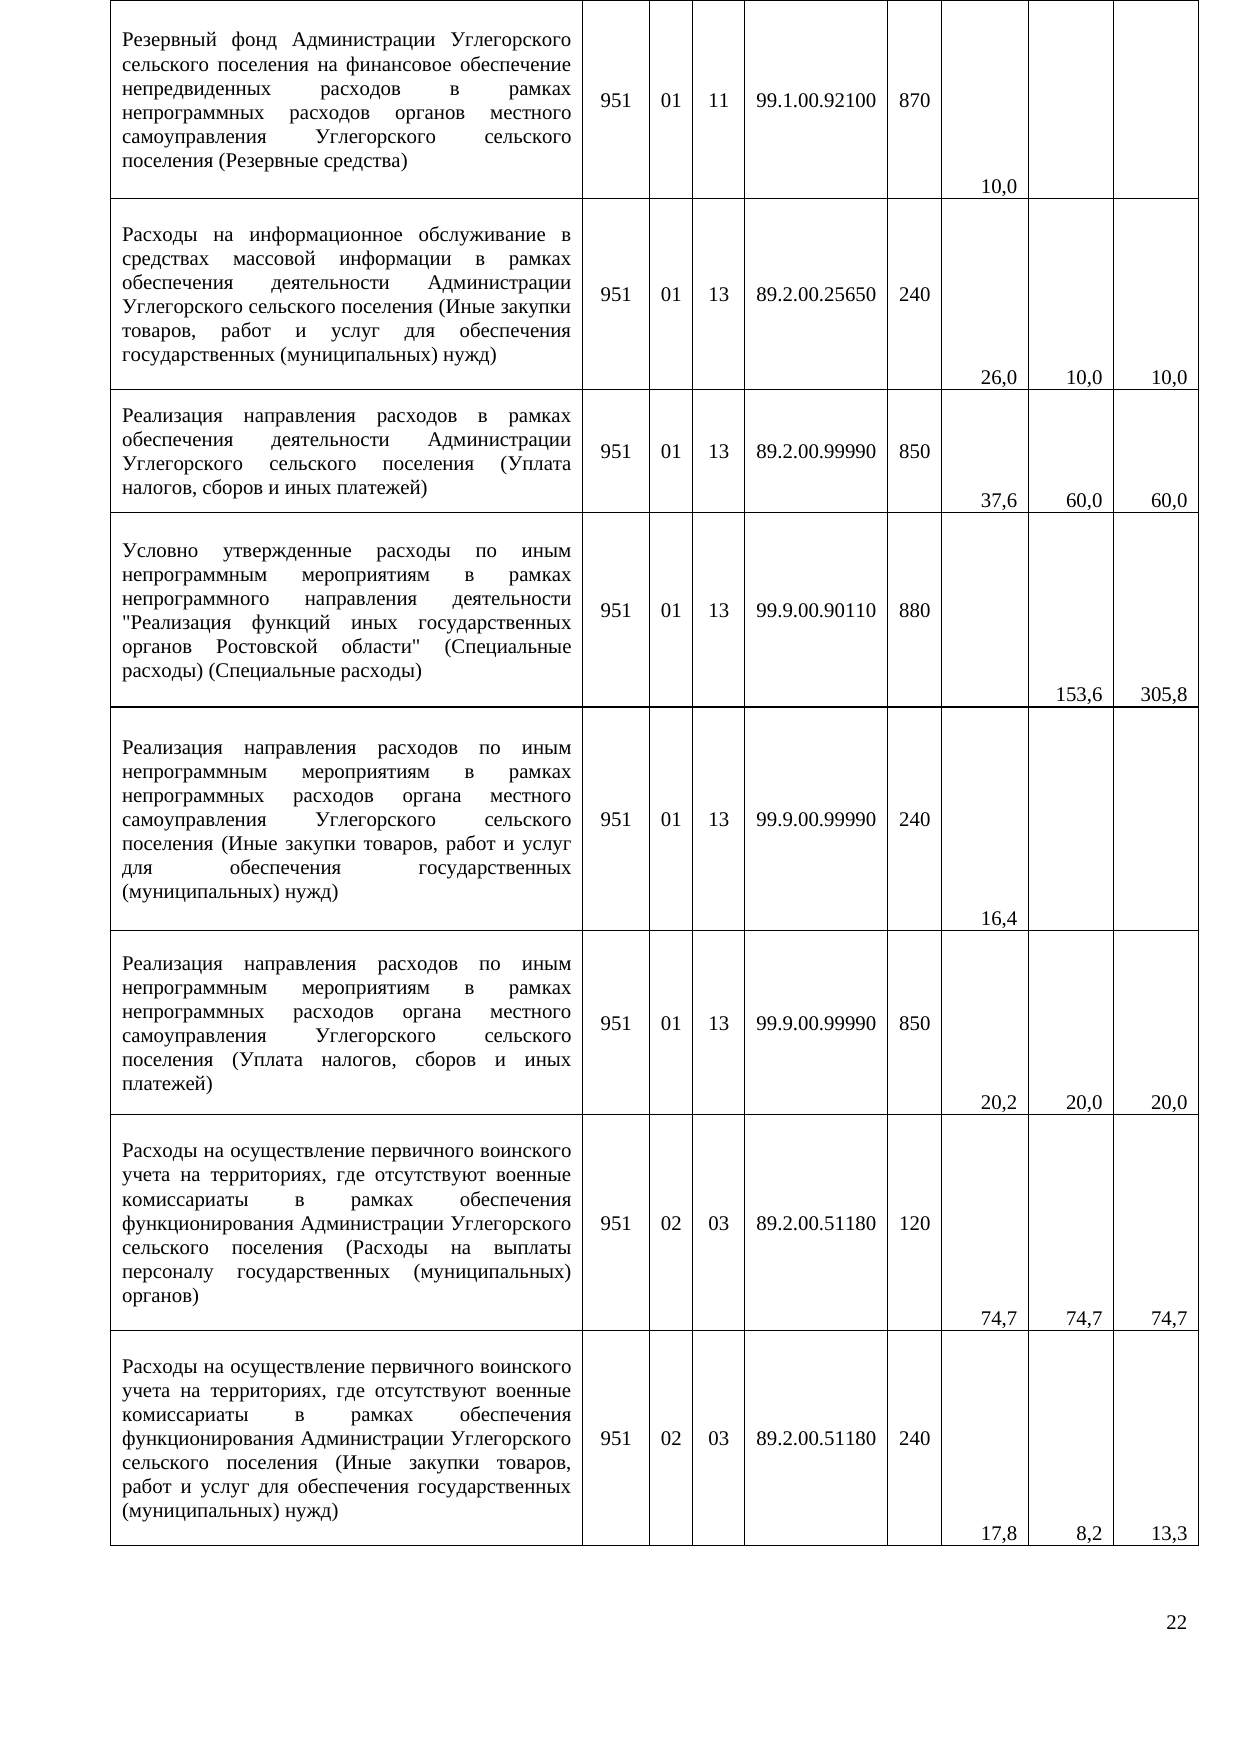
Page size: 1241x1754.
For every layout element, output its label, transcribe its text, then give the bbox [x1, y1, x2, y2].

table_cell 60,0 [1114, 390, 1198, 512]
table_cell 240 [888, 708, 941, 930]
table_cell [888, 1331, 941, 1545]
table_cell 60,0 [1029, 390, 1113, 512]
table_cell 01 [650, 931, 692, 1114]
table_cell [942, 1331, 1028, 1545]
table_cell 880 [888, 513, 941, 706]
table_cell 99.9.00.99990 [745, 931, 887, 1114]
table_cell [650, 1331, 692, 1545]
table_cell 13 [693, 199, 744, 389]
table_cell 99.9.00.90110 [745, 513, 887, 706]
table_cell 951 [583, 513, 649, 706]
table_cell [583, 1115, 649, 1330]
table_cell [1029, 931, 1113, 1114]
table_cell 10,0 [1029, 199, 1113, 389]
table_cell 240 [888, 199, 941, 389]
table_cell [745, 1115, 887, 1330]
table_cell [942, 513, 1028, 706]
table_cell 13 [693, 931, 744, 1114]
table_cell Резервный фонд Администрации Углегорского сельского поселения на финансовое обеспечение непредвиденных расходов в рамках непрограммных расходов органов местного самоуправления Углегорского сельского поселения (Резервные средства) [111, 1, 582, 198]
table_cell Реализация направления расходов по иным непрограммным мероприятиям в рамках непрограммных расходов органа местного самоуправления Углегорского сельского поселения (Иные закупки товаров, работ и услуг для обеспечения государственных (муниципальных) нужд) [111, 708, 582, 930]
table_cell 870 [888, 1, 941, 198]
table_cell 01 [650, 199, 692, 389]
table_cell 11 [693, 1, 744, 198]
table_cell 99.1.00.92100 [745, 1, 887, 198]
table_cell 10,0 [1114, 199, 1198, 389]
table_cell 951 [583, 931, 649, 1114]
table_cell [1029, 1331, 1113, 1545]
table_cell 89.2.00.25650 [745, 199, 887, 389]
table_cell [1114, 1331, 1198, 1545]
table_cell 10,0 [942, 1, 1028, 198]
table_cell 37,6 [942, 390, 1028, 512]
table_cell Реализация направления расходов по иным непрограммным мероприятиям в рамках непрограммных расходов органа местного самоуправления Углегорского сельского поселения (Уплата налогов, сборов и иных платежей) [111, 931, 582, 1114]
table_cell 951 [583, 199, 649, 389]
table_cell 153,6 [1029, 513, 1113, 706]
table_cell 26,0 [942, 199, 1028, 389]
table_cell 850 [888, 931, 941, 1114]
table_cell 951 [583, 390, 649, 512]
table_cell 951 [583, 708, 649, 930]
table_cell 16,4 [942, 708, 1028, 930]
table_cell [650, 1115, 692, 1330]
table_cell [1029, 1, 1113, 198]
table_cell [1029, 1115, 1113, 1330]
table_cell [1029, 708, 1113, 930]
table_cell Условно утвержденные расходы по иным непрограммным мероприятиям в рамках непрограммного направления деятельности "Реализация функций иных государственных органов Ростовской области" (Специальные расходы) (Специальные расходы) [111, 513, 582, 706]
table_cell 951 [583, 1, 649, 198]
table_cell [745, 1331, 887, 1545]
table_cell 850 [888, 390, 941, 512]
table_cell [1114, 1, 1198, 198]
table_cell 99.9.00.99990 [745, 708, 887, 930]
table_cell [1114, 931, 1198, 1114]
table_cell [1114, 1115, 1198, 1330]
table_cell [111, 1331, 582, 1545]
table_cell 13 [693, 390, 744, 512]
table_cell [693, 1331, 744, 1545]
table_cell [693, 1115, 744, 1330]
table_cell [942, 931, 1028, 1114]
table_cell [1114, 708, 1198, 930]
table_cell Расходы на информационное обслуживание в средствах массовой информации в рамках обеспечения деятельности Администрации Углегорского сельского поселения (Иные закупки товаров, работ и услуг для обеспечения государственных (муниципальных) нужд) [111, 199, 582, 389]
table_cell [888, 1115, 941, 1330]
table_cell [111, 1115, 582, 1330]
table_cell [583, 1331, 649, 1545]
table_cell 305,8 [1114, 513, 1198, 706]
table_cell 01 [650, 390, 692, 512]
table_cell 13 [693, 513, 744, 706]
table_cell 13 [693, 708, 744, 930]
table_cell 89.2.00.99990 [745, 390, 887, 512]
table_cell 01 [650, 708, 692, 930]
table_cell 01 [650, 513, 692, 706]
table_cell Реализация направления расходов в рамках обеспечения деятельности Администрации Углегорского сельского поселения (Уплата налогов, сборов и иных платежей) [111, 390, 582, 512]
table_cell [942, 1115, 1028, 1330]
table_cell 01 [650, 1, 692, 198]
